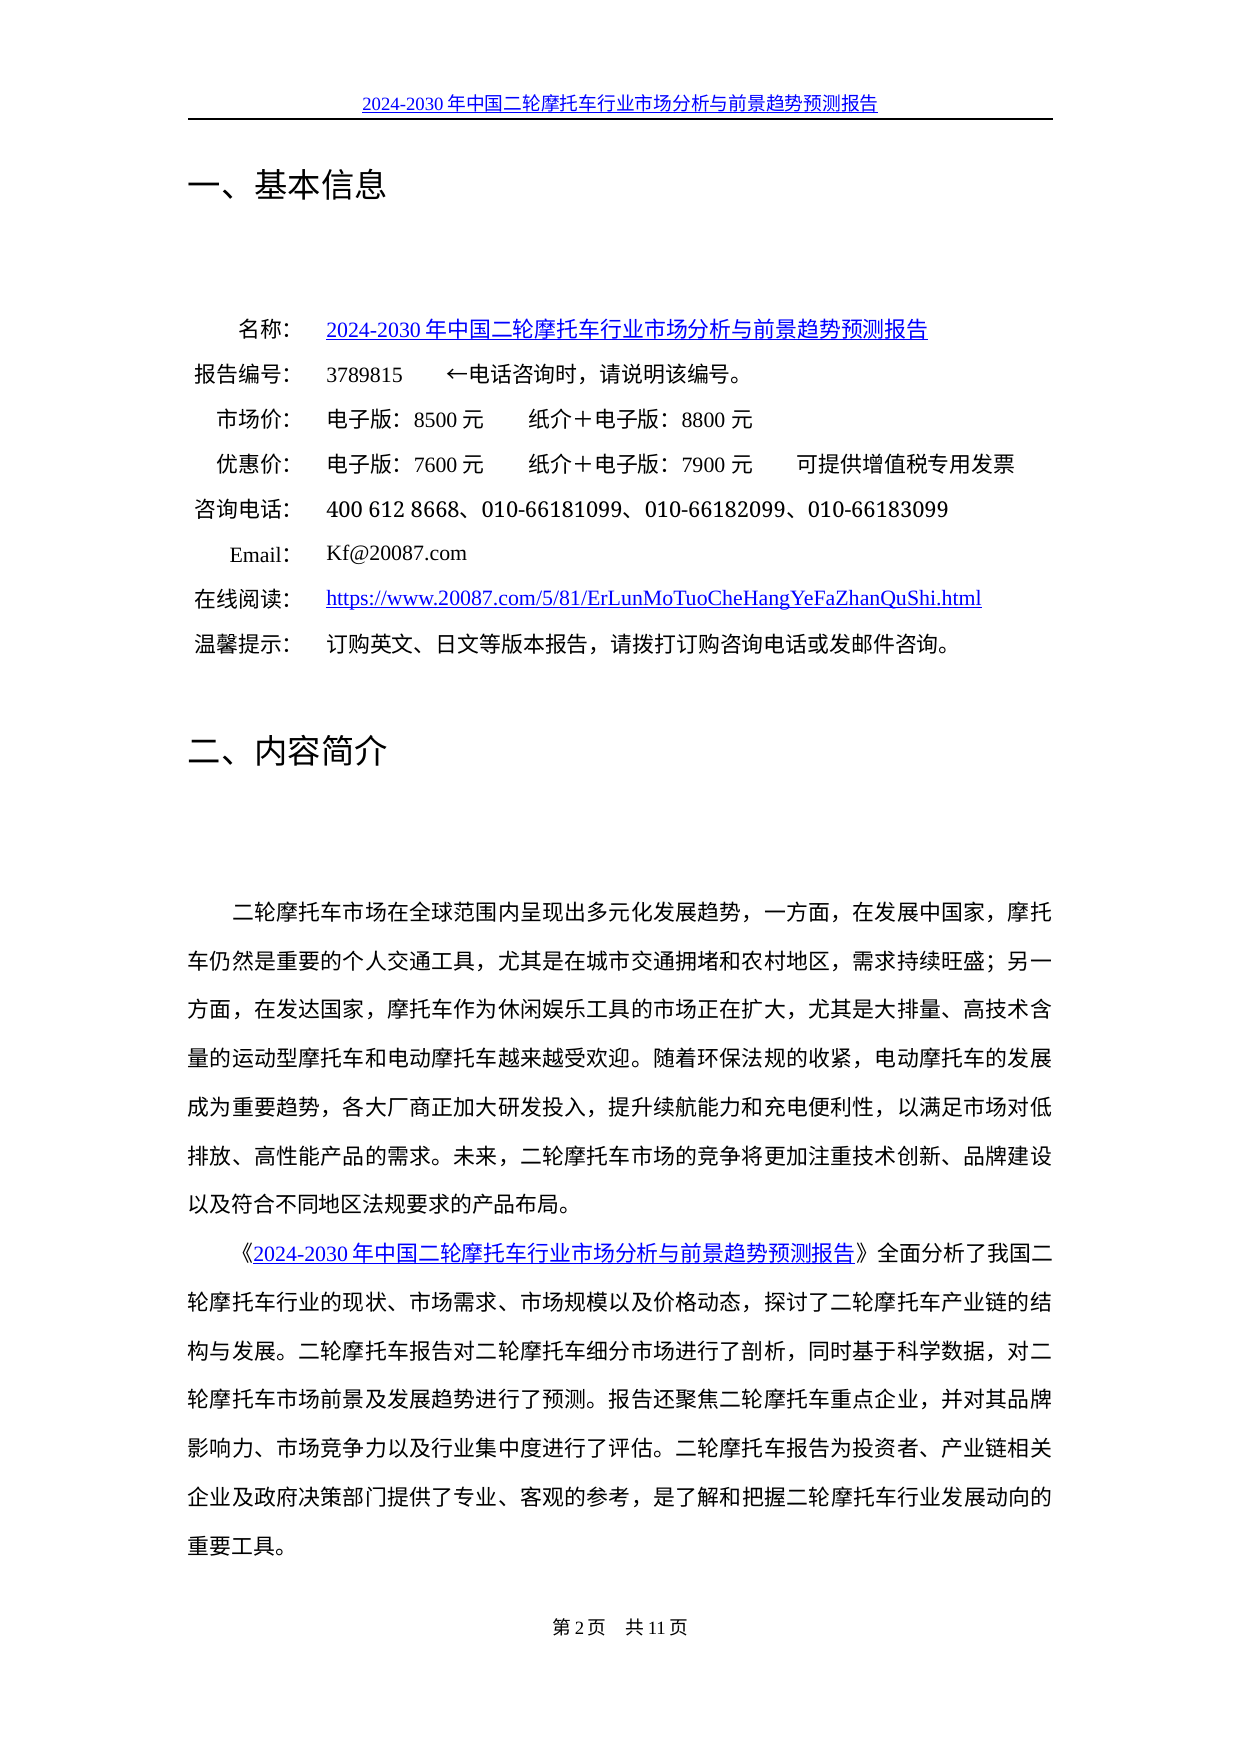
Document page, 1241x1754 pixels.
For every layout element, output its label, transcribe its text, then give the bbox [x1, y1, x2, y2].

table_cell 市场价： [167, 402, 315, 447]
table_cell 电子版：8500 元 纸介＋电子版：8800 元 [315, 402, 1073, 447]
table_cell 报告编号： [167, 357, 315, 402]
table_cell 3789815 ←电话咨询时，请说明该编号。 [315, 357, 1073, 402]
title 二、内容简介 [187, 717, 1053, 782]
table_cell 咨询电话： [167, 492, 315, 537]
table_cell [315, 582, 1073, 627]
table_cell 400 612 8668、010-66181099、010-66182099、010-66183099 [315, 492, 1073, 537]
table_header 名称： [167, 312, 315, 357]
title 一、基本信息 [187, 150, 1053, 215]
table_cell 在线阅读： [167, 582, 315, 627]
table_cell 温馨提示： [167, 627, 315, 672]
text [187, 894, 1053, 1561]
table_cell Kf@20087.com [315, 537, 1073, 582]
table_cell 电子版：7600 元 纸介＋电子版：7900 元 可提供增值税专用发票 [315, 447, 1073, 492]
table_cell 订购英文、日文等版本报告，请拨打订购咨询电话或发邮件咨询。 [315, 627, 1073, 672]
table_cell 优惠价： [167, 447, 315, 492]
table_header 2024-2030年中国二轮摩托车行业市场分析与前景趋势预测报告 [315, 312, 1073, 357]
table_cell Email： [167, 537, 315, 582]
